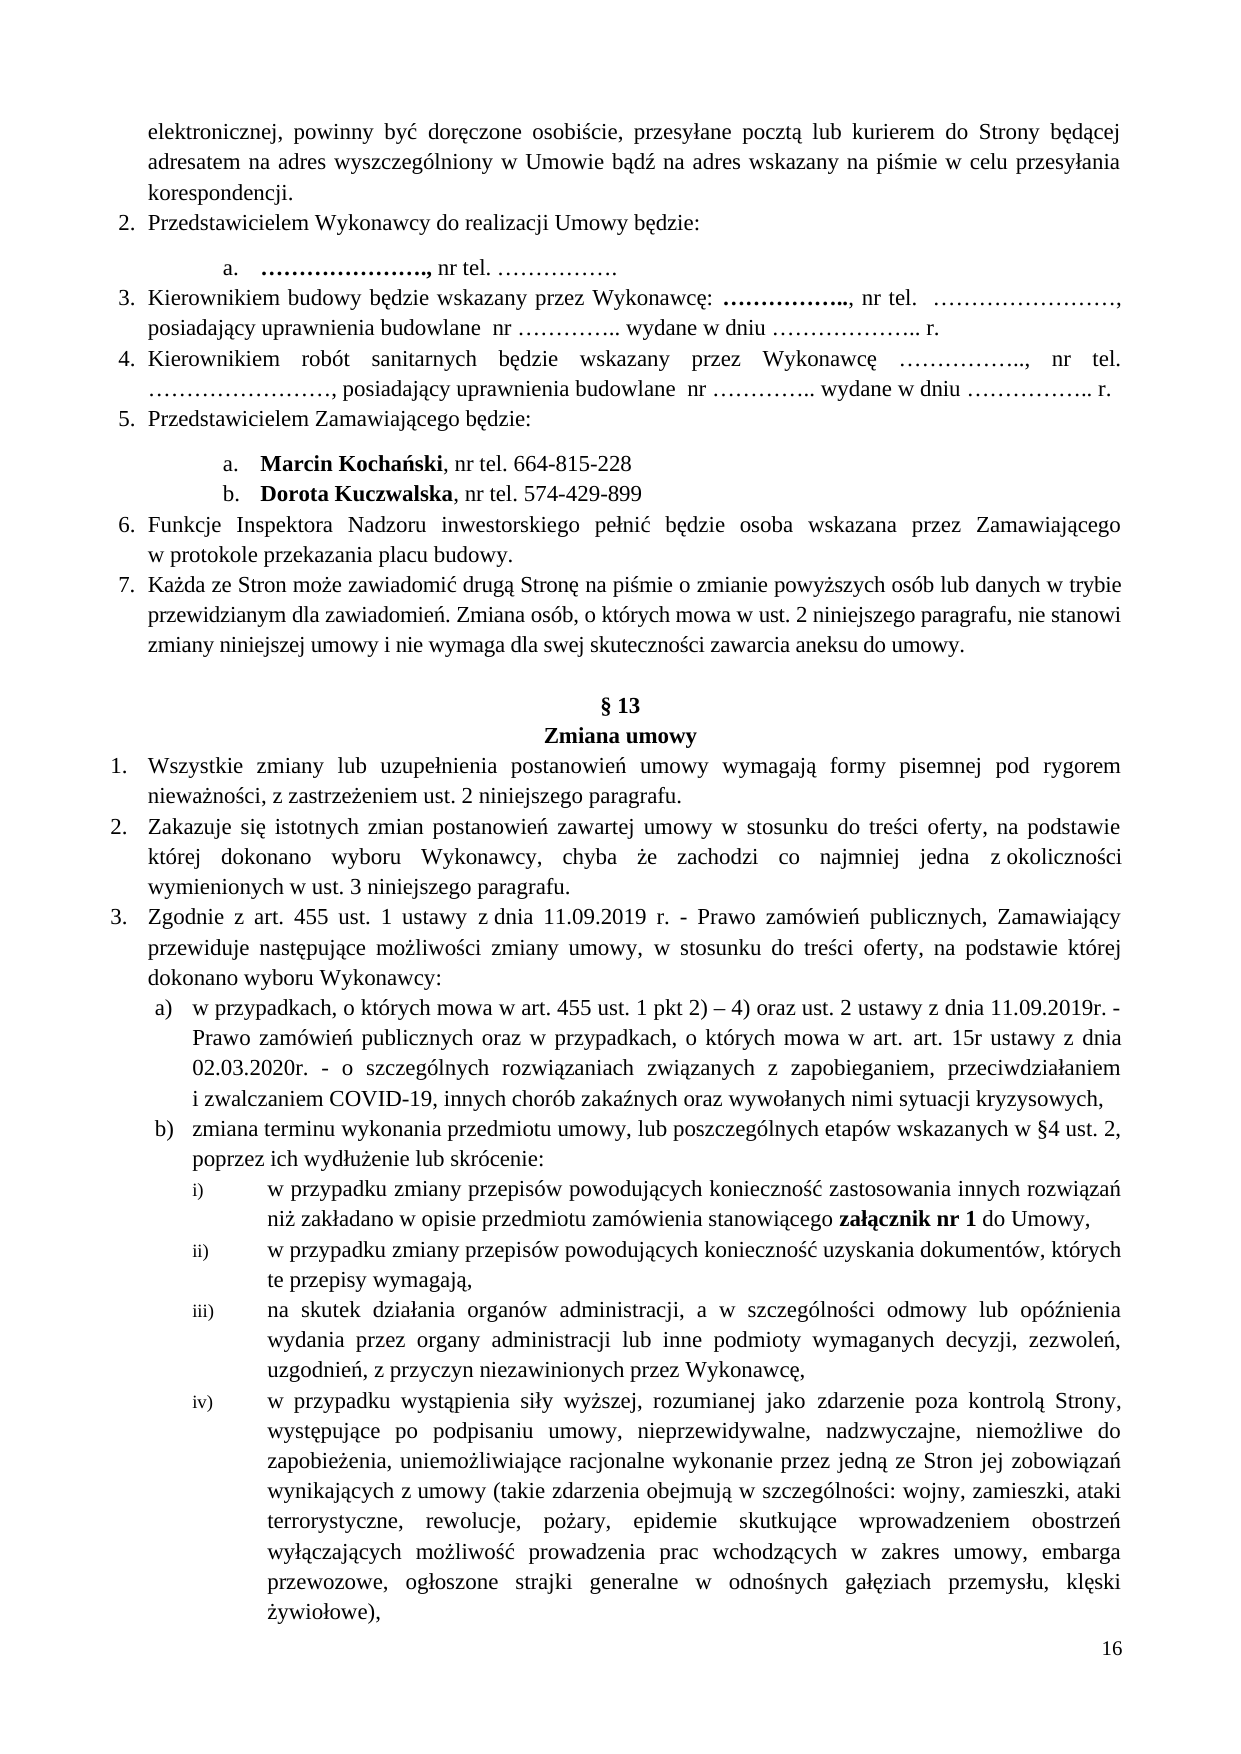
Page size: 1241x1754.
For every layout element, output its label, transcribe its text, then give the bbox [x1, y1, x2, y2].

list w przypadku wystąpienia siły wyższej, rozumianej jako zdarzenie poza kontrolą Strony, występujące po podpisaniu umowy, nieprzewidywalne, nadzwyczajne, niemożliwe do zapobieżenia, uniemożliwiające racjonalne wykonanie przez jedną ze Stron jej zobowiązań wynikających z umowy (takie zdarzenia obejmują w szczególności: wojny, zamieszki, ataki terrorystyczne, rewolucje, pożary, epidemie skutkujące wprowadzeniem obostrzeń wyłączających możliwość prowadzenia prac wchodzących w zakres umowy, embarga przewozowe, ogłoszone strajki generalne w odnośnych gałęziach przemysłu, klęski żywiołowe), [192, 1387, 1122, 1624]
list Każda ze Stron może zawiadomić drugą Stronę na piśmie o zmianie powyższych osób lub danych w trybie przewidzianym dla zawiadomień. Zmiana osób, o których mowa w ust. 2 niniejszego paragrafu, nie stanowi zmiany niniejszej umowy i nie wymaga dla swej skuteczności zawarcia aneksu do umowy. [118, 571, 1122, 658]
list Kierownikiem budowy będzie wskazany przez Wykonawcę: …………….., nr tel. ……………………, posiadający uprawnienia budowlane nr ………….. wydane w dniu ……………….. r. [118, 284, 1122, 341]
text Zmiana umowy [118, 722, 1122, 748]
list Kierownikiem robót sanitarnych będzie wskazany przez Wykonawcę …………….., nr tel. ……………………, posiadający uprawnienia budowlane nr ………….. wydane w dniu …………….. r. [118, 344, 1122, 401]
list Wszystkie zmiany lub uzupełnienia postanowień umowy wymagają formy pisemnej pod rygorem nieważności, z zastrzeżeniem ust. 2 niniejszego paragrafu. [110, 752, 1122, 809]
list Przedstawicielem Wykonawcy do realizacji Umowy będzie: [118, 209, 1122, 235]
list Marcin Kochański, nr tel. 664-815-228 [223, 450, 1122, 477]
list w przypadkach, o których mowa w art. 455 ust. 1 pkt 2) – 4) oraz ust. 2 ustawy z dnia 11.09.2019r. - Prawo zamówień publicznych oraz w przypadkach, o których mowa w art. art. 15r ustawy z dnia 02.03.2020r. - o szczególnych rozwiązaniach związanych z zapobieganiem, przeciwdziałaniem i zwalczaniem COVID-19, innych chorób zakaźnych oraz wywołanych nimi sytuacji kryzysowych, [154, 994, 1122, 1111]
text § 13 [118, 692, 1122, 718]
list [118, 118, 1122, 205]
list Przedstawicielem Zamawiającego będzie: [118, 405, 1122, 431]
list w przypadku zmiany przepisów powodujących konieczność zastosowania innych rozwiązań niż zakładano w opisie przedmiotu zamówienia stanowiącego załącznik nr 1 do Umowy, [192, 1175, 1122, 1232]
list na skutek działania organów administracji, a w szczególności odmowy lub opóźnienia wydania przez organy administracji lub inne podmioty wymaganych decyzji, zezwoleń, uzgodnień, z przyczyn niezawinionych przez Wykonawcę, [192, 1296, 1122, 1383]
list Zgodnie z art. 455 ust. 1 ustawy z dnia 11.09.2019 r. - Prawo zamówień publicznych, Zamawiający przewiduje następujące możliwości zmiany umowy, w stosunku do treści oferty, na podstawie której dokonano wyboru Wykonawcy: [110, 903, 1122, 990]
list …………………., nr tel. ……………. [223, 254, 1122, 280]
list Dorota Kuczwalska, nr tel. 574-429-899 [223, 480, 1122, 507]
list zmiana terminu wykonania przedmiotu umowy, lub poszczególnych etapów wskazanych w §4 ust. 2, poprzez ich wydłużenie lub skrócenie: [154, 1115, 1122, 1171]
list Zakazuje się istotnych zmian postanowień zawartej umowy w stosunku do treści oferty, na podstawie której dokonano wyboru Wykonawcy, chyba że zachodzi co najmniej jedna z okoliczności wymienionych w ust. 3 niniejszego paragrafu. [110, 813, 1122, 899]
list Funkcje Inspektora Nadzoru inwestorskiego pełnić będzie osoba wskazana przez Zamawiającego w protokole przekazania placu budowy. [118, 511, 1122, 567]
list w przypadku zmiany przepisów powodujących konieczność uzyskania dokumentów, których te przepisy wymagają, [192, 1236, 1122, 1292]
